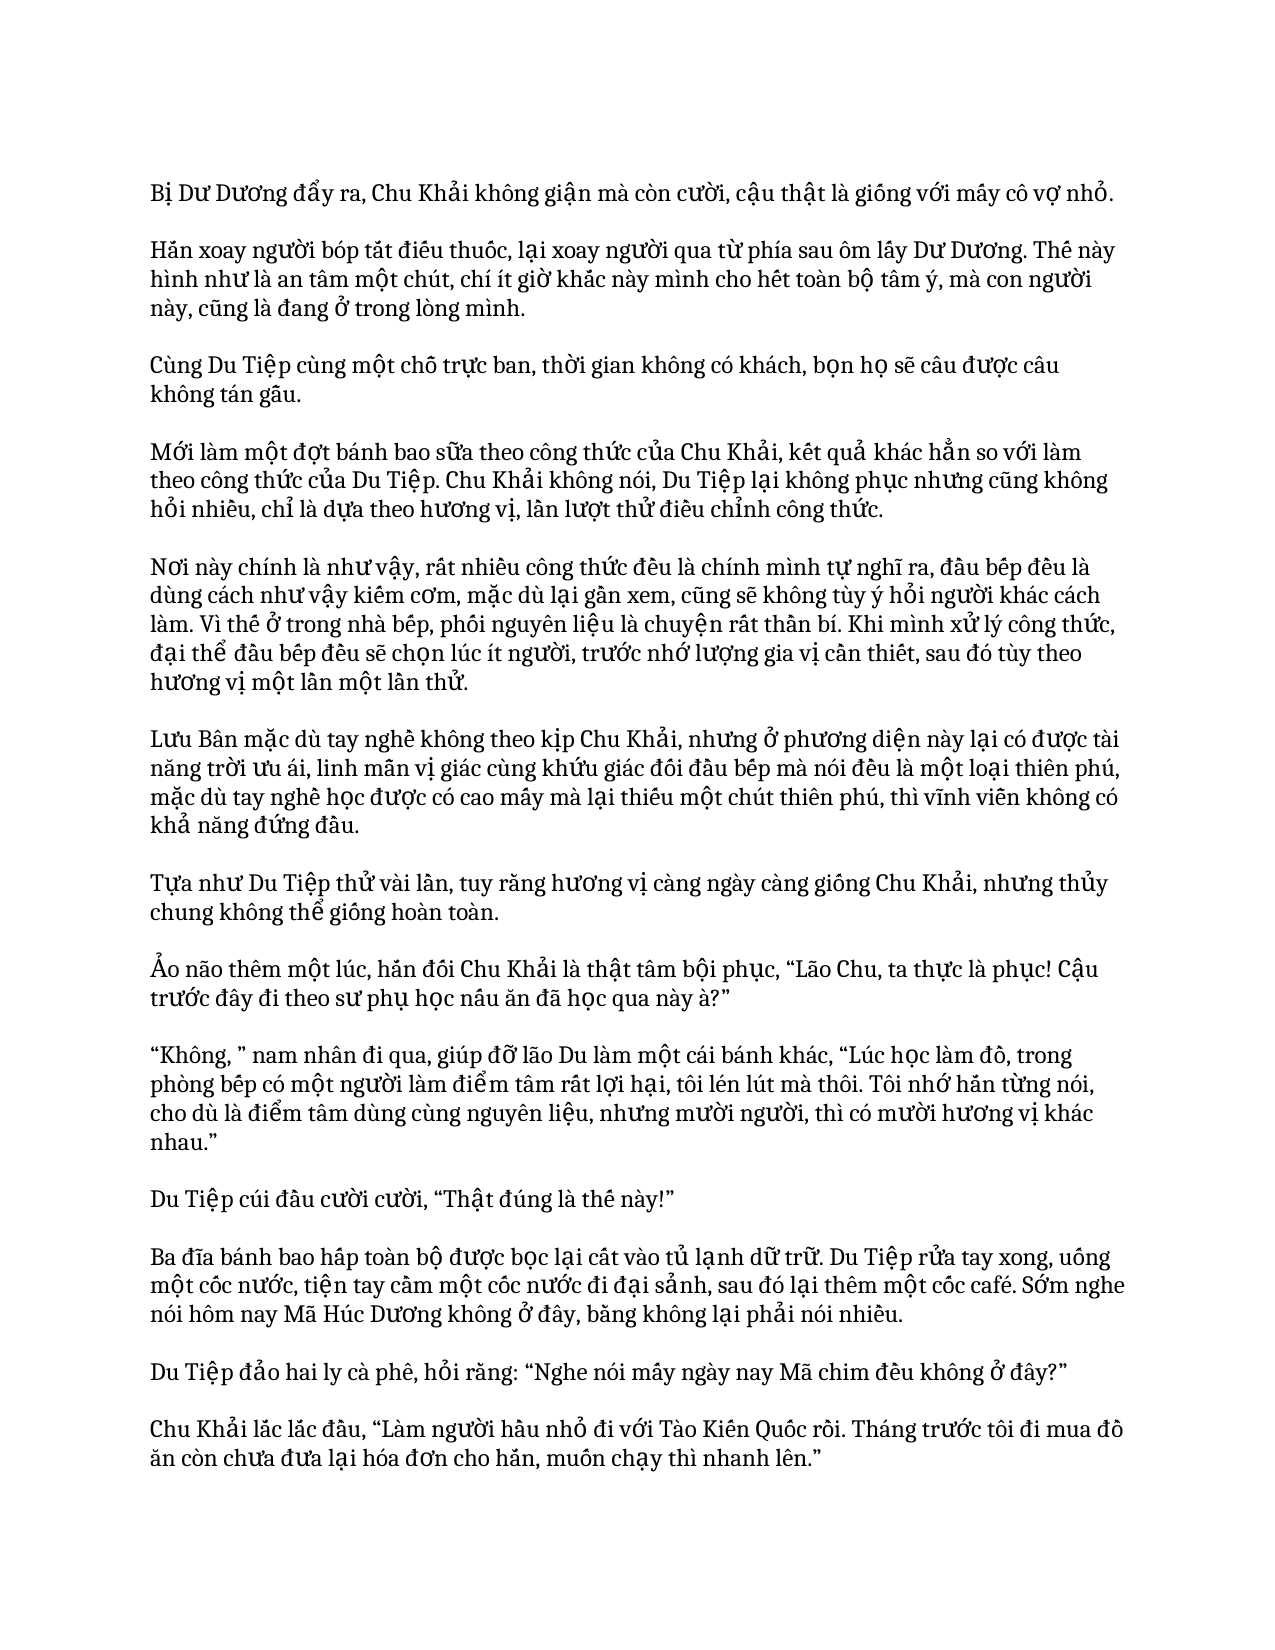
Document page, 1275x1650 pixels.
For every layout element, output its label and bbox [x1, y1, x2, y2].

text [150, 150, 1125, 1472]
